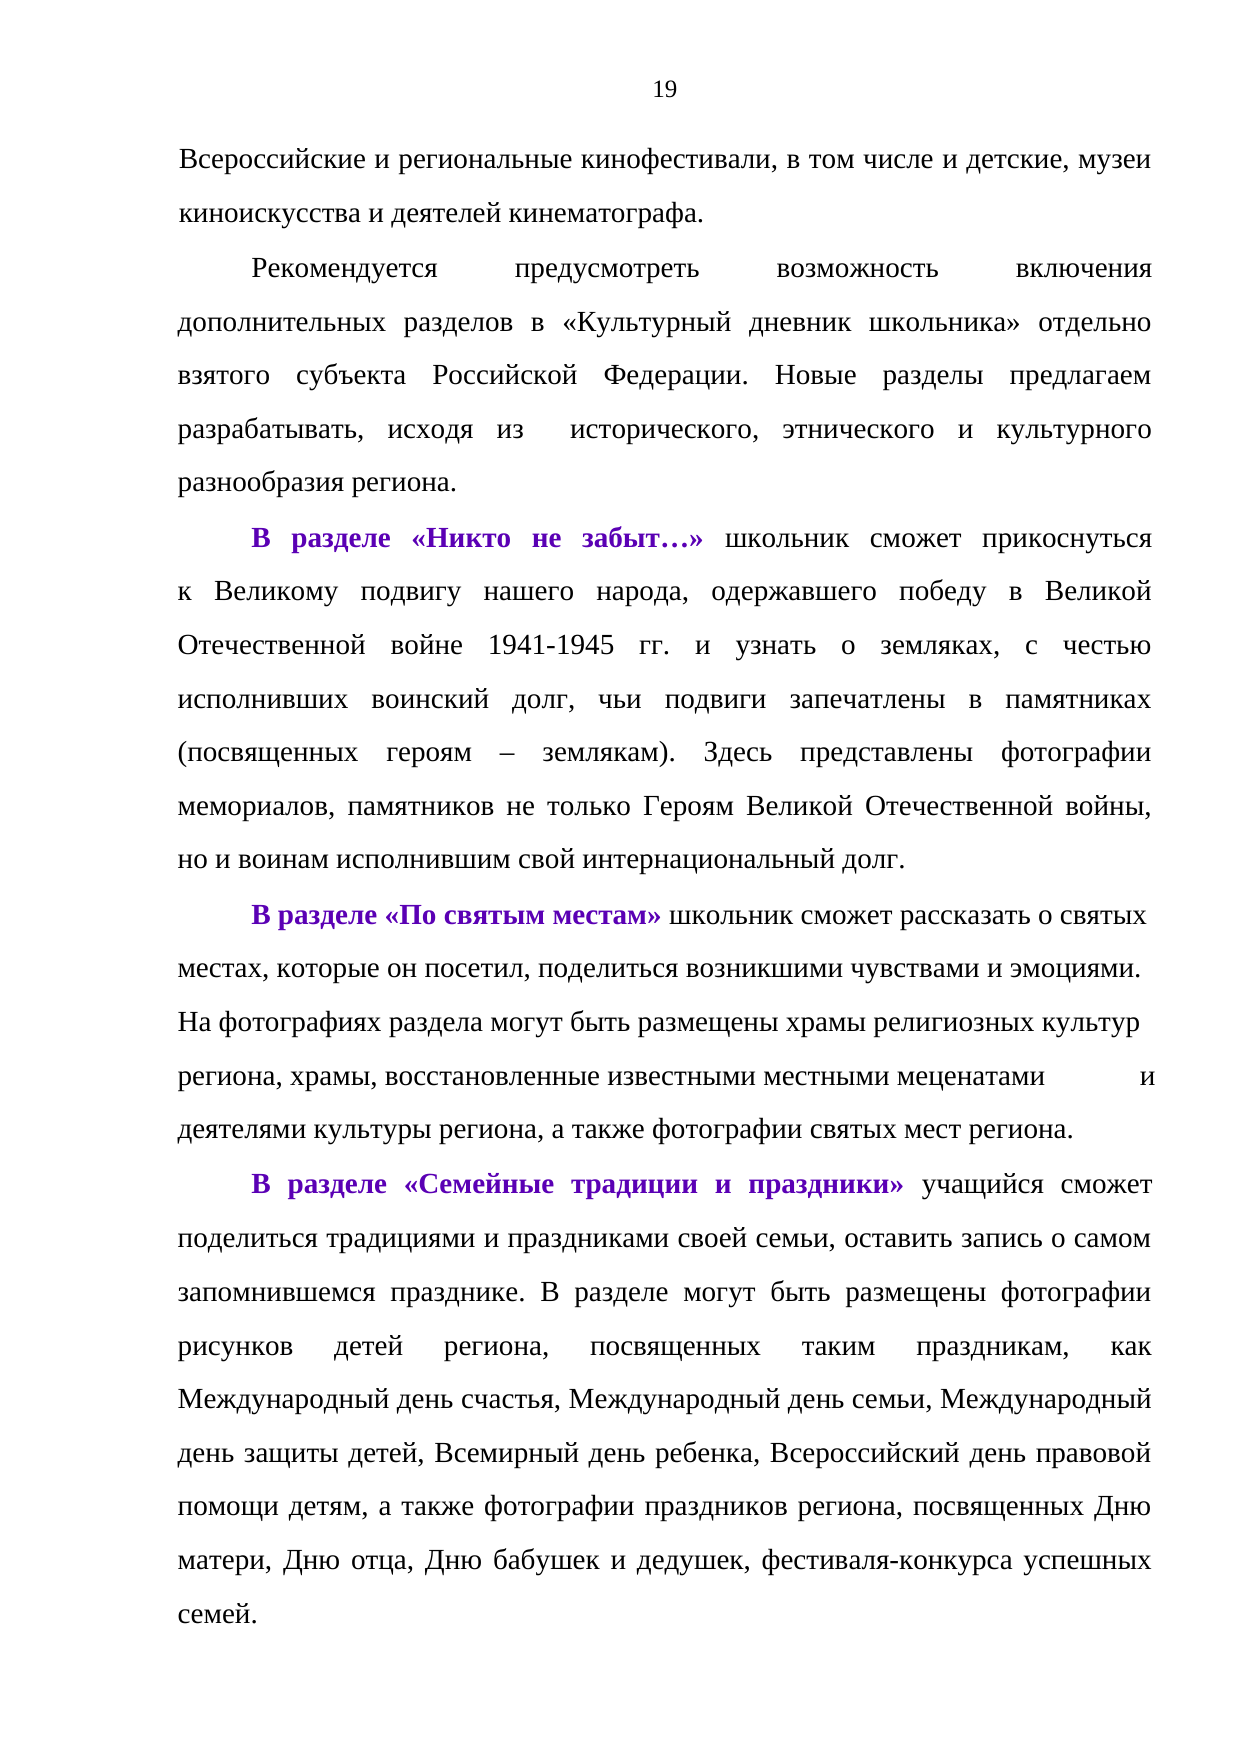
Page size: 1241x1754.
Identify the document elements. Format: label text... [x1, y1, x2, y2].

text Рекомендуется предусмотреть возможность включения дополнительных разделов в «Культурный дневник школьника» отдельно взятого субъекта Российской Федерации. Новые разделы предлагаем разрабатывать, исходя из исторического, этнического и культурного разнообразия региона. [177, 250, 1152, 498]
text В разделе «Никто не забыт…» школьник сможет прикоснуться к Великому подвигу нашего народа, одержавшего победу в Великой Отечественной войне 1941-1945 гг. и узнать о земляках, с честью исполнивших воинский долг, чьи подвиги запечатлены в памятниках (посвященных героям – землякам). Здесь представлены фотографии мемориалов, памятников не только Героям Великой Отечественной войны, но и воинам исполнившим свой интернациональный долг. [177, 520, 1152, 875]
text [177, 141, 1152, 228]
text В разделе «Семейные традиции и праздники» учащийся сможет поделиться традициями и праздниками своей семьи, оставить запись о самом запомнившемся празднике. В разделе могут быть размещены фотографии рисунков детей региона, посвященных таким праздникам, как Международный день счастья, Международный день семьи, Международный день защиты детей, Всемирный день ребенка, Всероссийский день правовой помощи детям, а также фотографии праздников региона, посвященных Дню матери, Дню отца, Дню бабушек и дедушек, фестиваля-конкурса успешных семей. [177, 1167, 1152, 1629]
text В разделе «По святым местам» школьник сможет рассказать о святых местах, которые он посетил, поделиться возникшими чувствами и эмоциями. На фотографиях раздела могут быть размещены храмы религиозных культур региона, храмы, восстановленные известными местными меценатами и деятелями культуры региона, а также фотографии святых мест региона. [177, 897, 1169, 1145]
